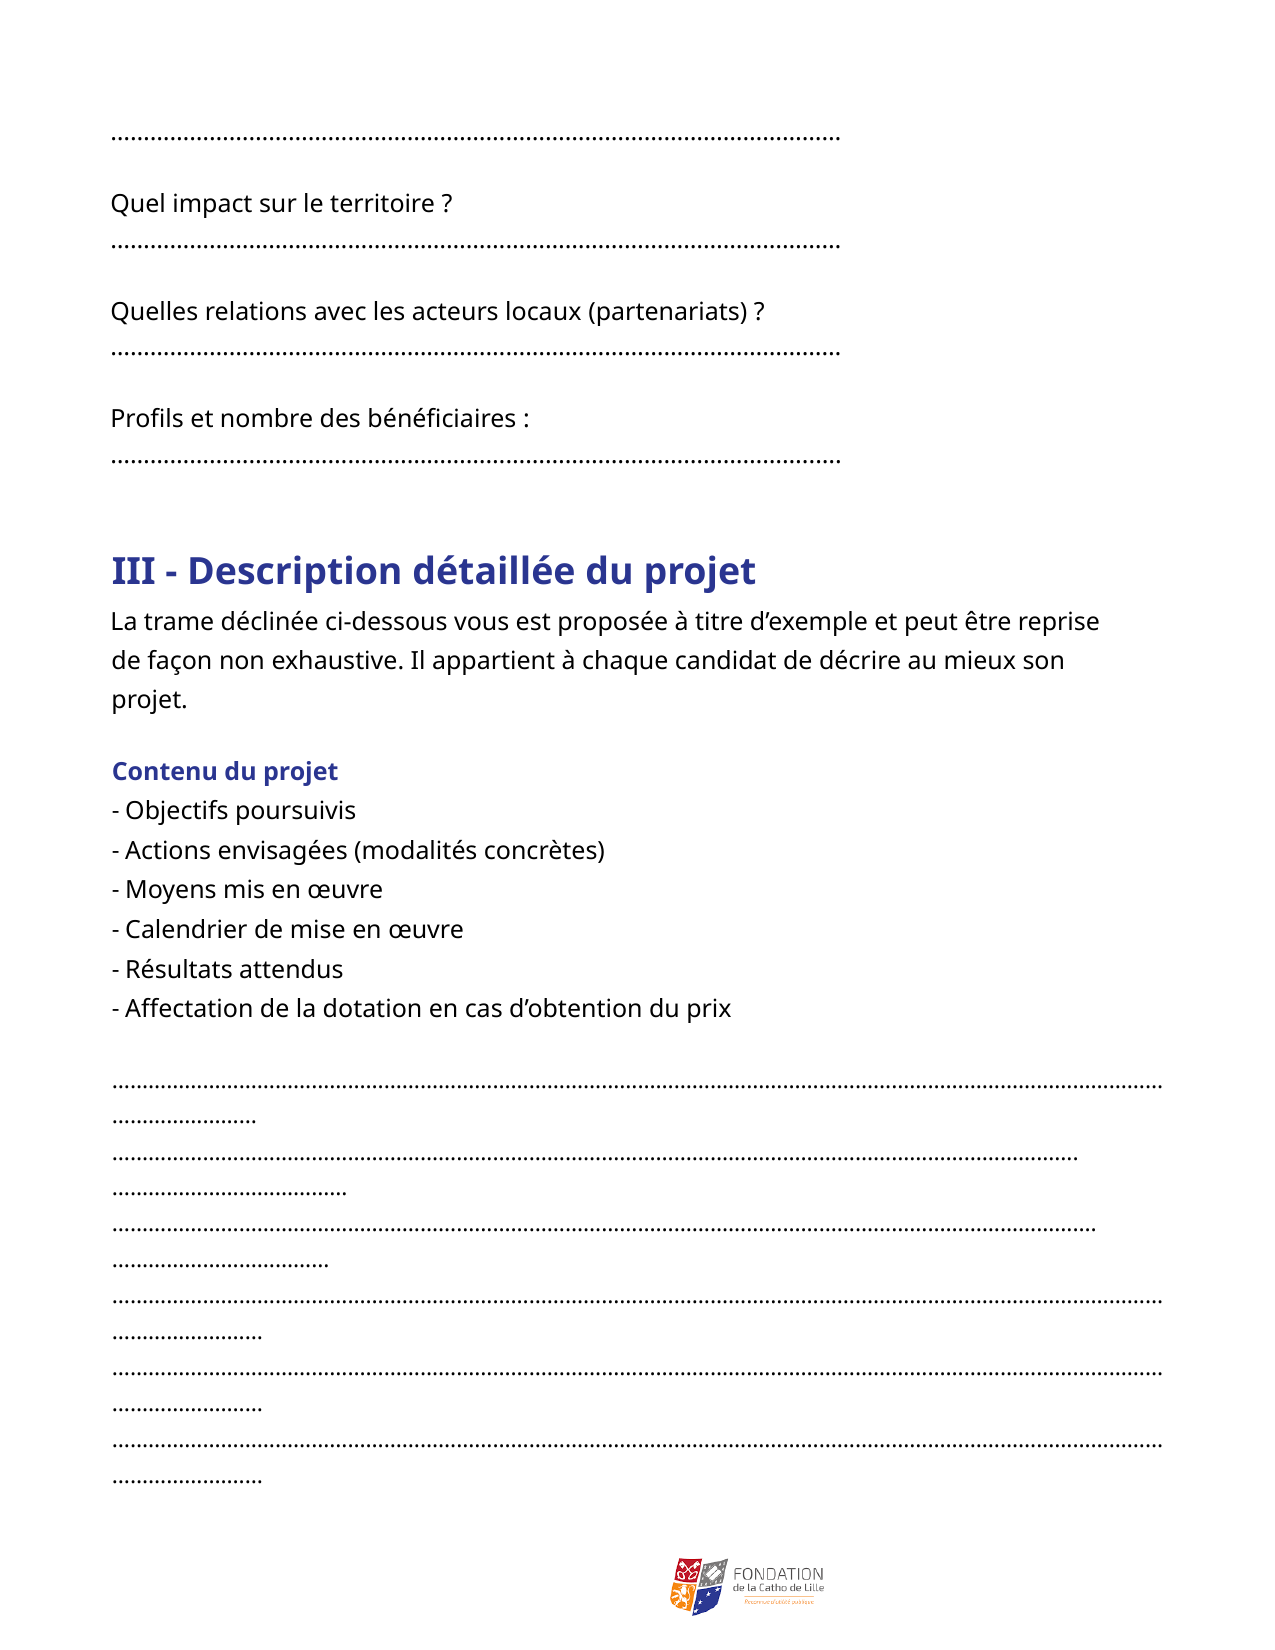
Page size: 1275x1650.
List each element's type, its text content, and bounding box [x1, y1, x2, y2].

text ………………………………………………………………………………………………… [110, 221, 1116, 255]
text ………………………………………………………………………………………………………………………………………………………………………….…… [112, 1351, 1163, 1418]
subtitle III - Description détaillée du projet [112, 545, 1163, 596]
text ………………………………………………………………………………………………… [110, 329, 1116, 363]
text ………………………………………………………………………………………………………………………………………………………………………….…… [112, 1279, 1163, 1346]
list Actions envisagées (modalités concrètes) [112, 832, 1116, 866]
picture [626, 1526, 873, 1645]
text Contenu du projet [112, 753, 1163, 788]
text La trame déclinée ci-dessous vous est proposée à titre d’exemple et peut être reprise de façon non exhaustive. Il appartient à chaque candidat de décrire au mieux son projet. [110, 603, 1116, 716]
text ……………………………………………………………………………………………..…. [110, 437, 1116, 471]
list Calendrier de mise en œuvre [112, 912, 1116, 946]
list Affectation de la dotation en cas d’obtention du prix [112, 991, 1116, 1025]
text ………………………………………………………………………………………………… [110, 113, 1116, 147]
list Résultats attendus [112, 951, 1116, 986]
text ……………………………………………………………………………………………………………………………………………….……………………………… [112, 1207, 1163, 1274]
text ……………………………………………………………………………………………………………………………………………………………………….……… [112, 1423, 1163, 1490]
list Objectifs poursuivis [112, 793, 1116, 827]
text …………………………………………………………………………………………………………………………………………….………………………………… [112, 1135, 1163, 1203]
list Moyens mis en œuvre [112, 872, 1116, 906]
text Profils et nombre des bénéficiaires : [110, 401, 1116, 435]
text ……………………………………………………………………………………………………………………………………………………………………………… [112, 1031, 1163, 1131]
text Quelles relations avec les acteurs locaux (partenariats) ? [110, 293, 1116, 327]
text Quel impact sur le territoire ? [110, 185, 1116, 219]
